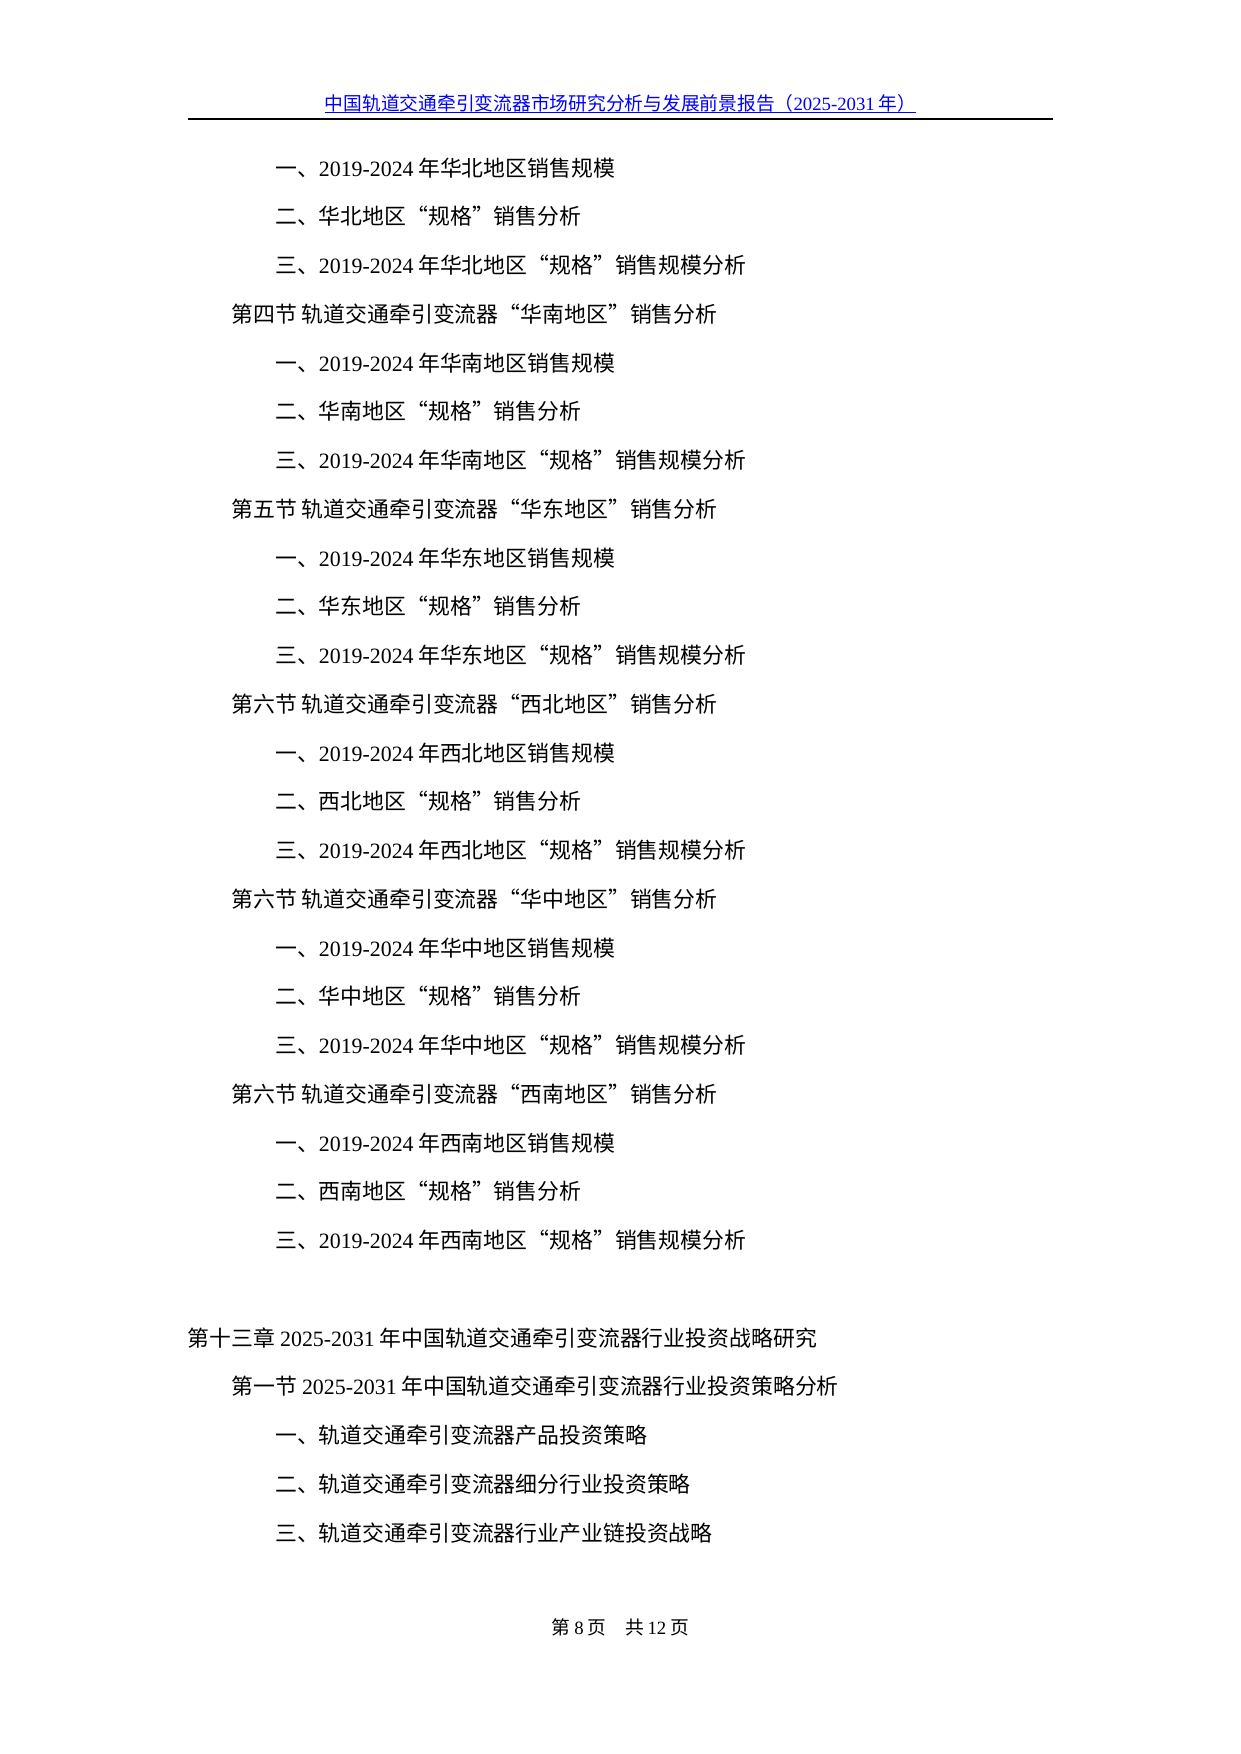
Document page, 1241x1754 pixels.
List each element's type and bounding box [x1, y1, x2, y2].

text [187, 150, 1053, 1548]
